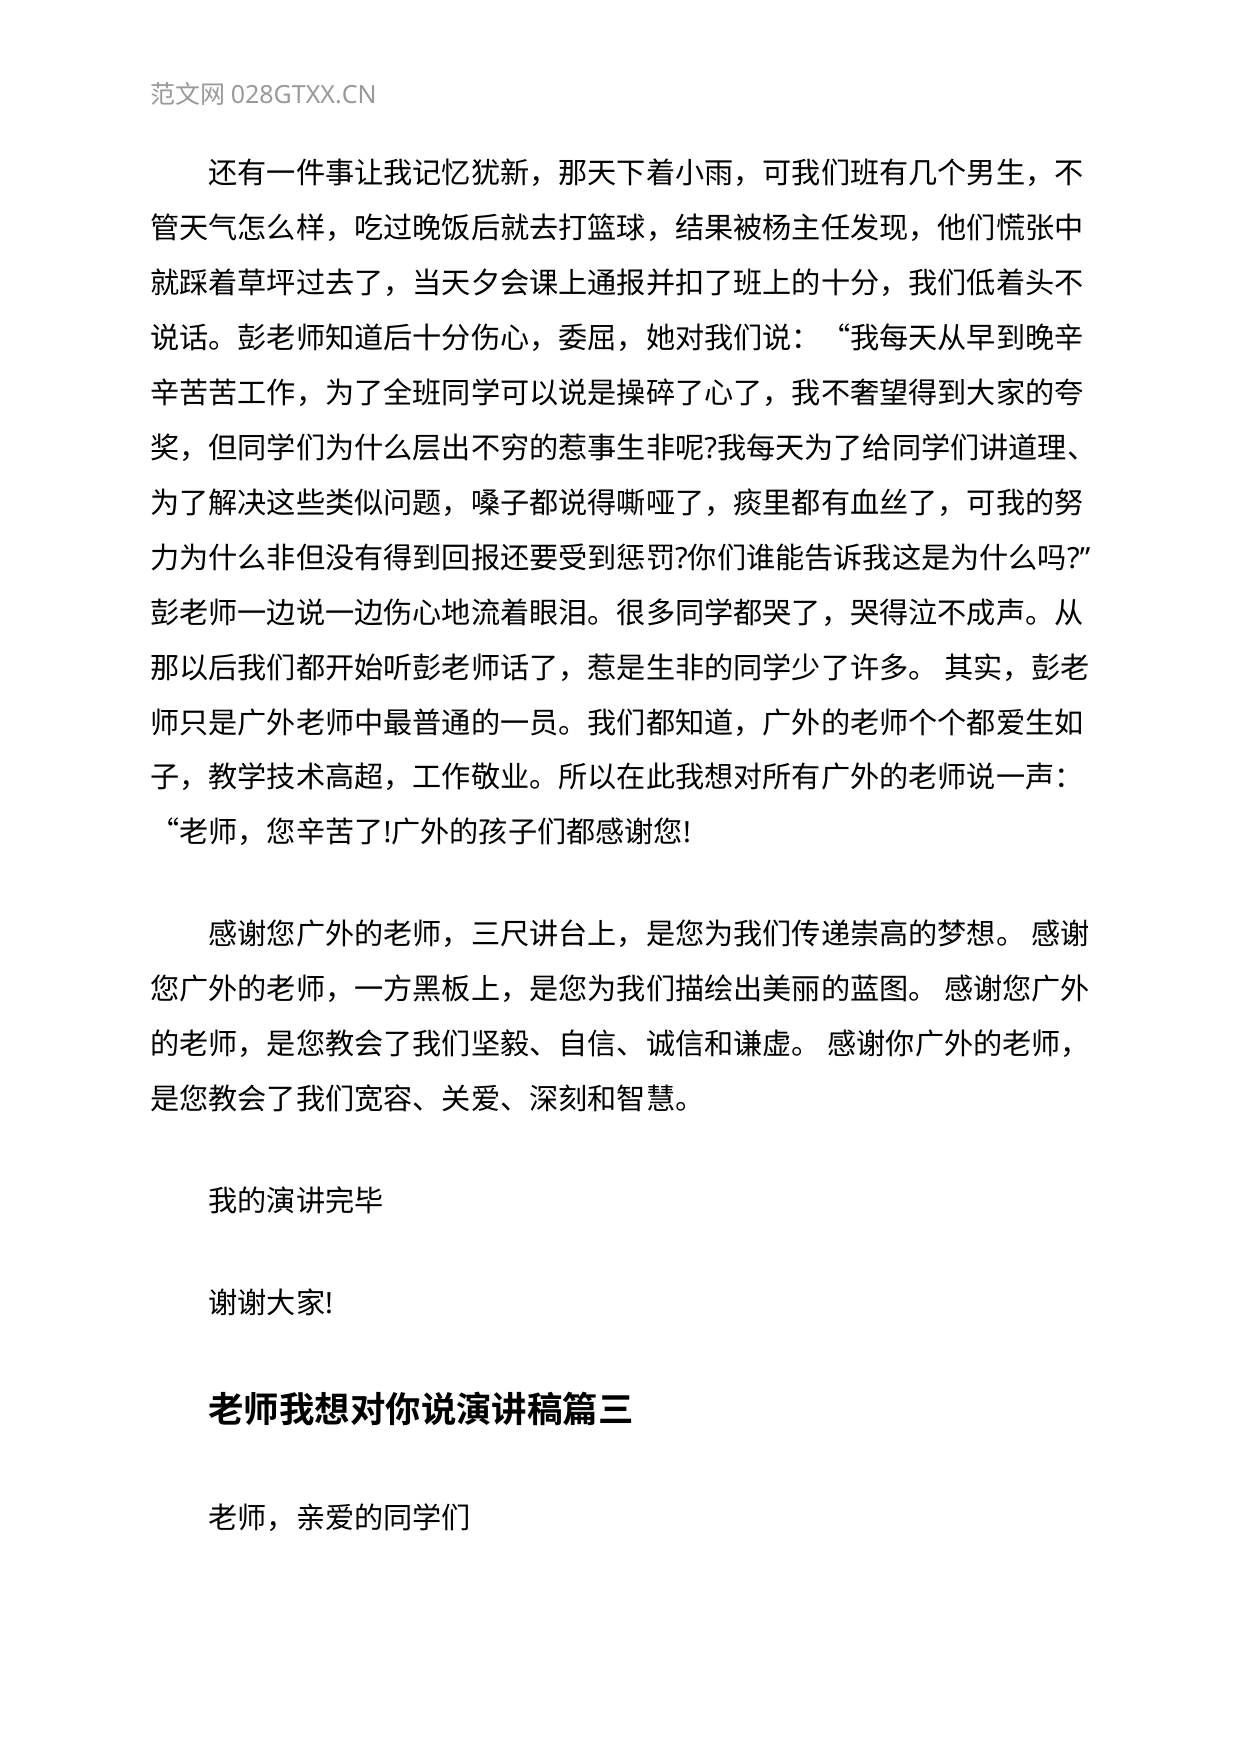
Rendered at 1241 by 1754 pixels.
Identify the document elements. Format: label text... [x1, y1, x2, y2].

text 我的演讲完毕 [150, 1177, 1090, 1220]
text 老师，亲爱的同学们 [150, 1494, 1090, 1537]
text 谢谢大家! [150, 1279, 1090, 1322]
text 老师我想对你说演讲稿篇三 [150, 1381, 1090, 1432]
text 还有一件事让我记忆犹新，那天下着小雨，可我们班有几个男生，不管天气怎么样，吃过晚饭后就去打篮球，结果被杨主任发现，他们慌张中就踩着草坪过去了，当天夕会课上通报并扣了班上的十分，我们低着头不说话。彭老师知道后十分伤心，委屈，她对我们说：“我每天从早到晚辛辛苦苦工作，为了全班同学可以说是操碎了心了，我不奢望得到大家的夸奖，但同学们为什么层出不穷的惹事生非呢?我每天为了给同学们讲道理、为了解决这些类似问题，嗓子都说得嘶哑了，痰里都有血丝了，可我的努力为什么非但没有得到回报还要受到惩罚?你们谁能告诉我这是为什么吗?”彭老师一边说一边伤心地流着眼泪。很多同学都哭了，哭得泣不成声。从那以后我们都开始听彭老师话了，惹是生非的同学少了许多。 其实，彭老师只是广外老师中最普通的一员。我们都知道，广外的老师个个都爱生如子，教学技术高超，工作敬业。所以在此我想对所有广外的老师说一声：“老师，您辛苦了!广外的孩子们都感谢您! [150, 150, 1090, 851]
text 感谢您广外的老师，三尺讲台上，是您为我们传递崇高的梦想。 感谢您广外的老师，一方黑板上，是您为我们描绘出美丽的蓝图。 感谢您广外的老师，是您教会了我们坚毅、自信、诚信和谦虚。 感谢你广外的老师，是您教会了我们宽容、关爱、深刻和智慧。 [150, 911, 1090, 1118]
